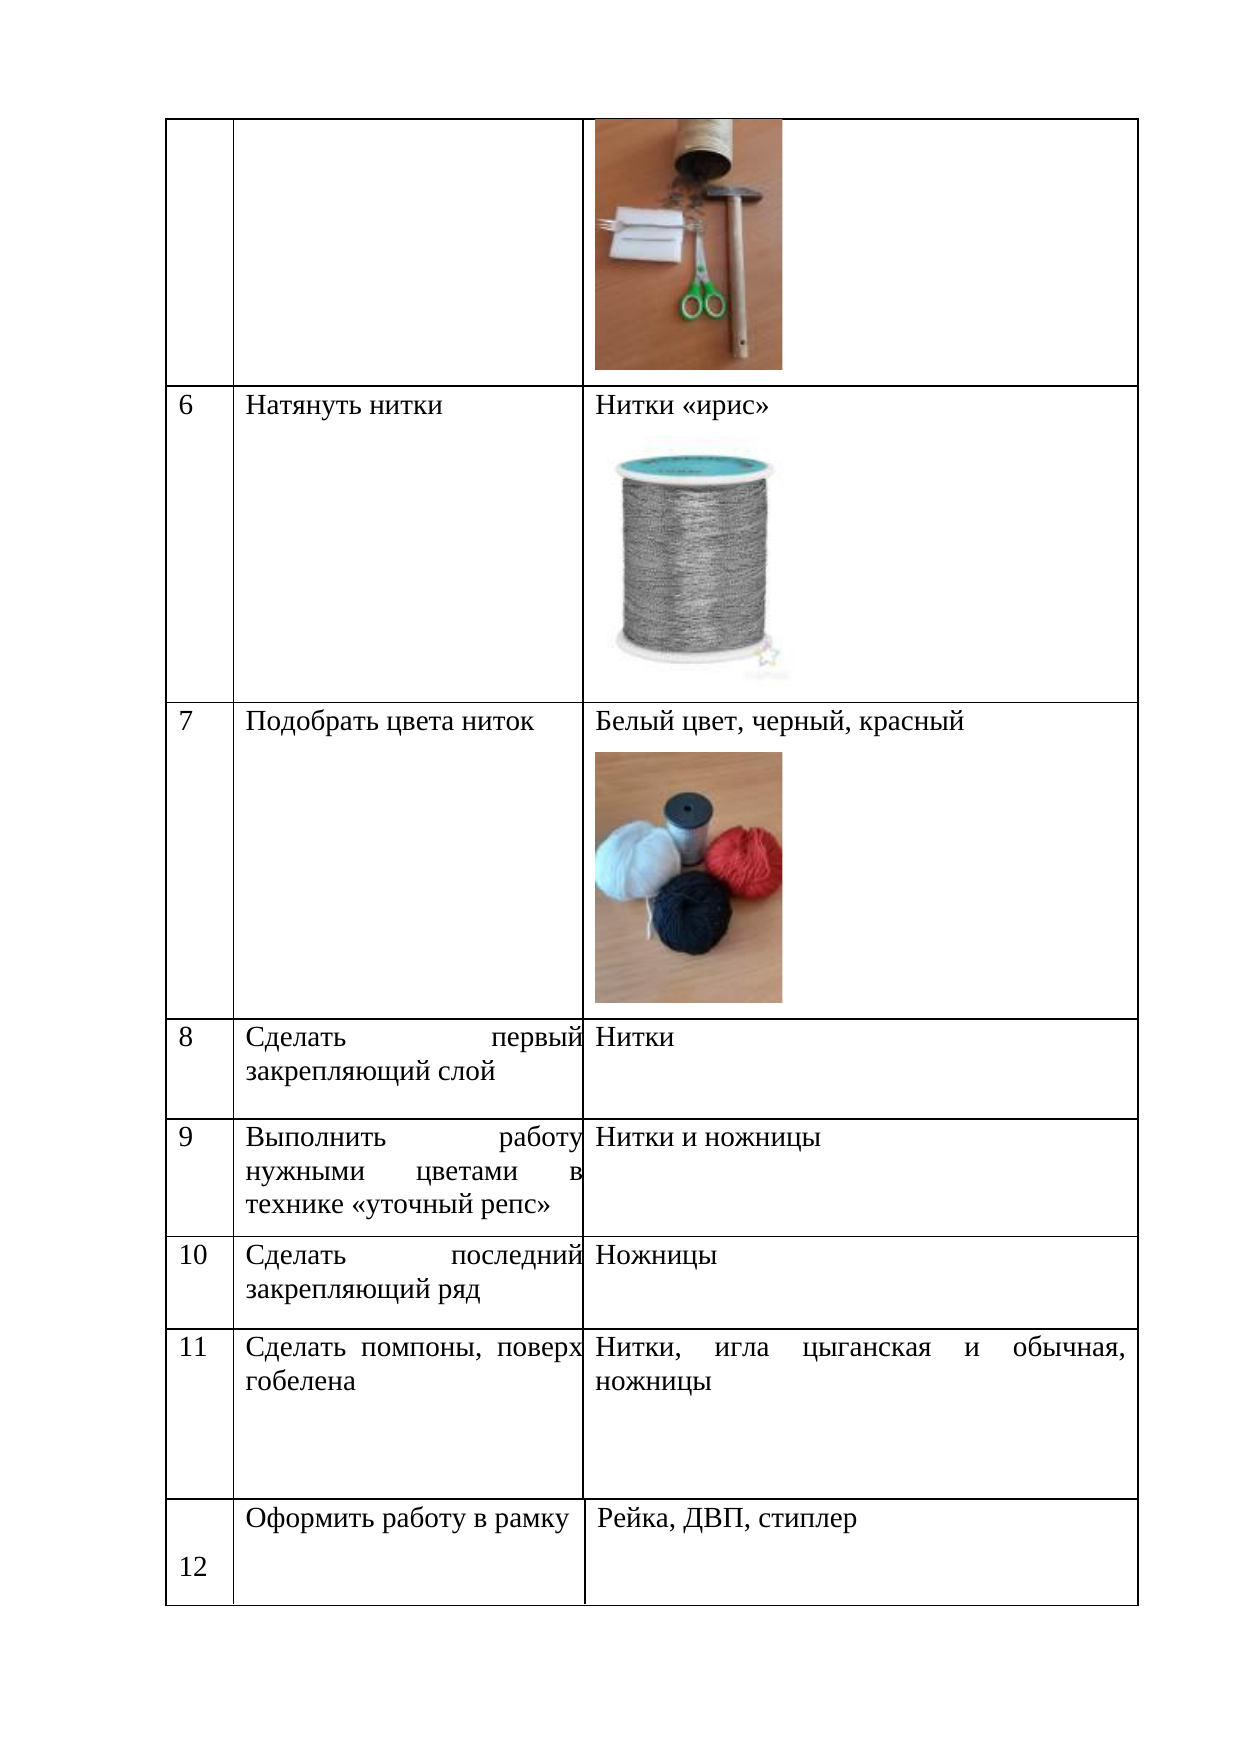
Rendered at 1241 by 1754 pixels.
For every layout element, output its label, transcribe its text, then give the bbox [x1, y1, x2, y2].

table_cell Выполнить работу нужными цветами в технике «уточный репс» [234, 1120, 582, 1236]
table_cell 10 [167, 1237, 233, 1328]
table_cell 12 [167, 1500, 233, 1604]
table_cell 11 [167, 1330, 233, 1498]
table_cell Рейка, ДВП, стиплер [586, 1500, 1137, 1604]
table_cell 6 [167, 387, 233, 702]
table_cell Сделать последний закрепляющий ряд [234, 1237, 582, 1328]
table_cell 9 [167, 1120, 233, 1236]
table_cell 7 [167, 703, 233, 1018]
picture [595, 436, 795, 686]
table_cell Нитки [584, 1020, 1137, 1118]
table_cell Натянуть нитки [234, 387, 582, 702]
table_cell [234, 1500, 584, 1604]
table_cell 8 [167, 1020, 233, 1118]
table_cell 5 [167, 120, 233, 385]
table_cell Ножницы [584, 1237, 1137, 1328]
picture [595, 119, 783, 370]
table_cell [234, 120, 582, 385]
table_cell Белый цвет, черный, красный [584, 703, 1137, 1018]
table_cell Подобрать цвета ниток [234, 703, 582, 1018]
table_cell Сделать помпоны, поверх гобелена [234, 1330, 582, 1498]
table_cell Нитки «ирис» [584, 387, 1137, 702]
picture [595, 752, 783, 1003]
table_cell Нитки, игла цыганская и обычная, ножницы [584, 1330, 1137, 1498]
table_cell Нитки и ножницы [584, 1120, 1137, 1236]
table_cell Сделать первый закрепляющий слой [234, 1020, 582, 1118]
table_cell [584, 120, 1137, 385]
